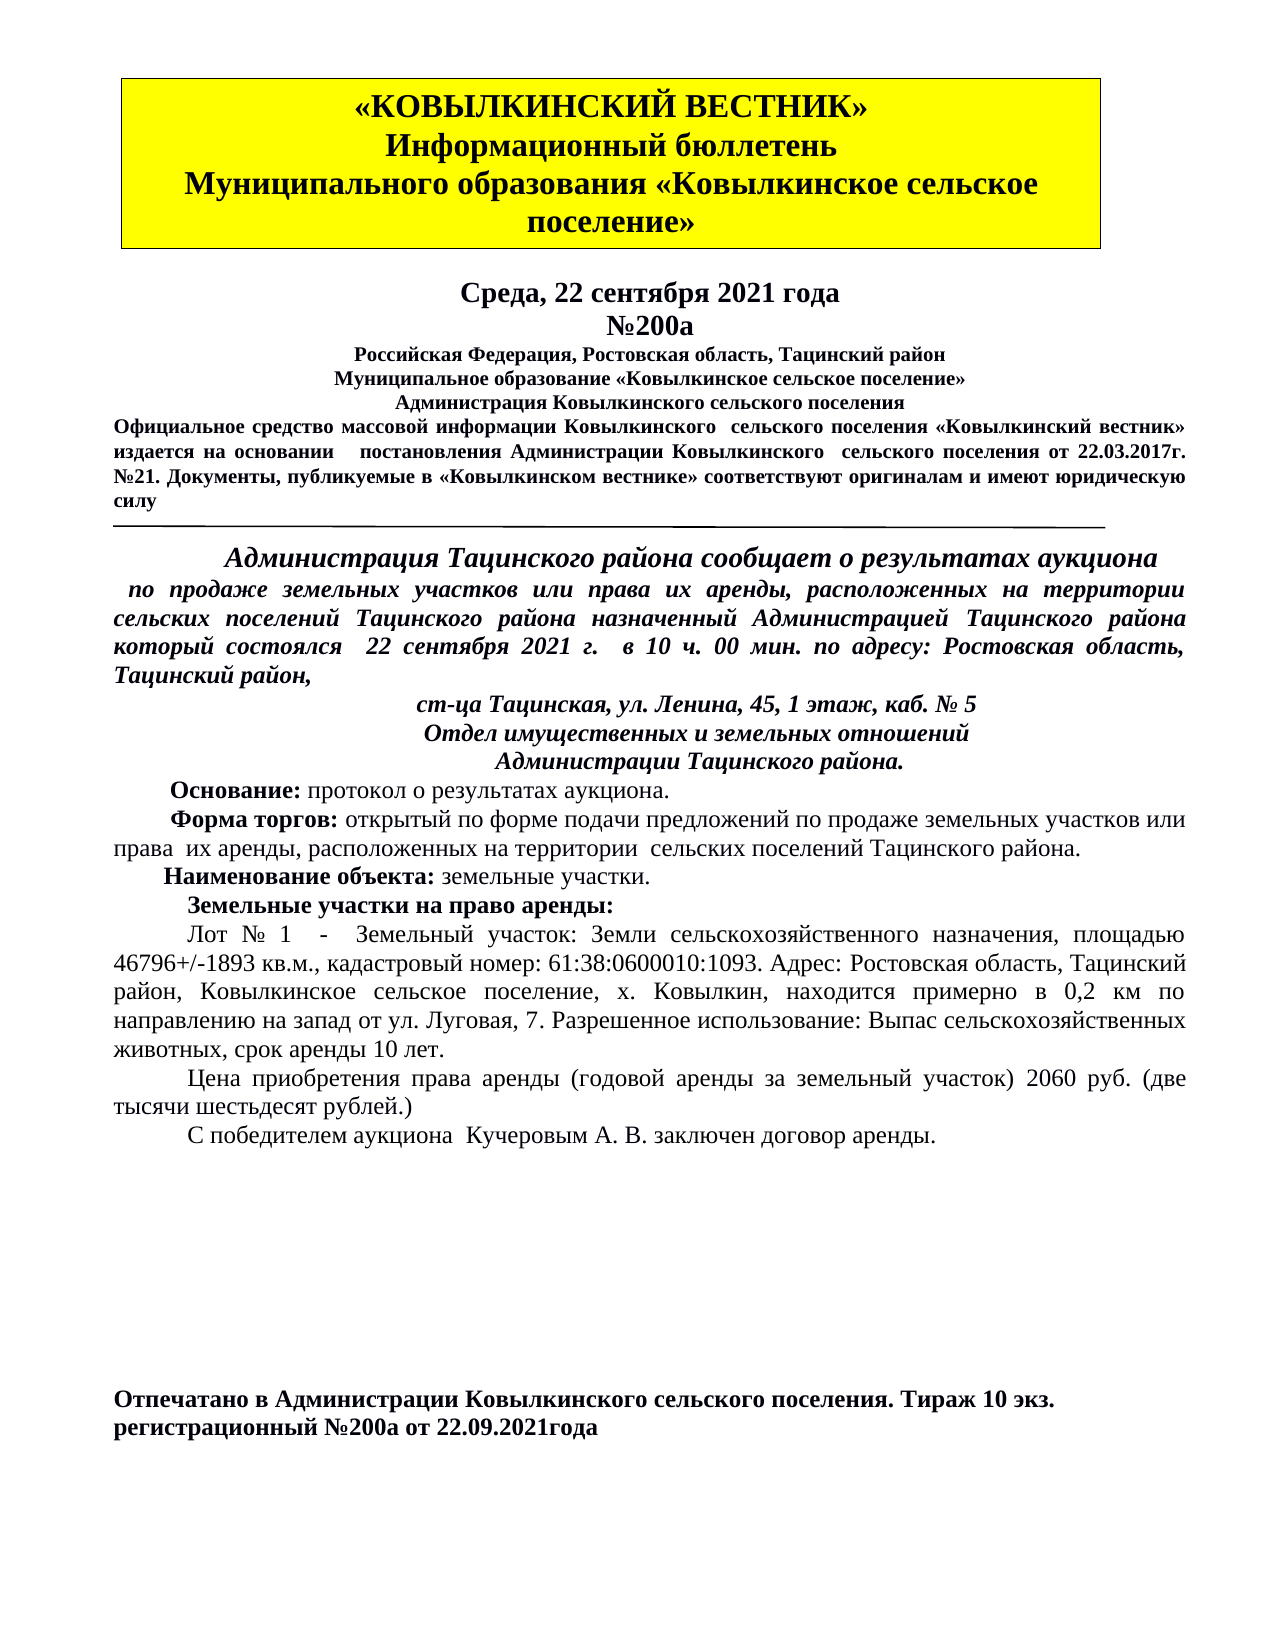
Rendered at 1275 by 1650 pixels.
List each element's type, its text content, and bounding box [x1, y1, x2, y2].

text Цена приобретения права аренды (годовой аренды за земельный участок) 2060 руб. (две тысячи шестьдесят рублей.) [113, 1063, 1186, 1120]
text Администрации Тацинского района. [113, 746, 1186, 775]
text Форма торгов: открытый по форме подачи предложений по продаже земельных участков или права их аренды, расположенных на территории сельских поселений Тацинского района. [113, 804, 1186, 861]
text Лот № 1 - Земельный участок: Земли сельскохозяйственного назначения, площадью 46796+/-1893 кв.м., кадастровый номер: 61:38:0600010:1093. Адрес: Ростовская область, Тацинский район, Ковылкинское сельское поселение, х. Ковылкин, находится примерно в 0,2 км по направлению на запад от ул. Луговая, 7. Разрешенное использование: Выпас сельскохозяйственных животных, срок аренды 10 лет. [113, 919, 1186, 1063]
text Основание: протокол о результатах аукциона. [113, 775, 1186, 804]
text Муниципальное образование «Ковылкинское сельское поселение» [113, 366, 1186, 390]
text Земельные участки на право аренды: [113, 890, 1186, 919]
text Администрация Ковылкинского сельского поселения [113, 390, 1186, 414]
text С победителем аукциона Кучеровым А. В. заключен договор аренды. [113, 1120, 1186, 1149]
text Отдел имущественных и земельных отношений [113, 718, 1186, 746]
text Официальное средство массовой информации Ковылкинского сельского поселения «Ковылкинский вестник» издается на основании постановления Администрации Ковылкинского сельского поселения от 22.03.2017г. №21. Документы, публикуемые в «Ковылкинском вестнике» соответствуют оригиналам и имеют юридическую силу [113, 414, 1186, 512]
text ст-ца Тацинская, ул. Ленина, 45, 1 этаж, каб. № 5 [113, 689, 1186, 718]
text №200а [113, 308, 1186, 342]
text Администрация Тацинского района сообщает о результатах аукциона [113, 540, 1186, 574]
text Наименование объекта: земельные участки. [113, 861, 1186, 890]
text Отпечатано в Администрации Ковылкинского сельского поселения. Тираж 10 экз. регистрационный №200а от 22.09.2021года [113, 1384, 1186, 1441]
text по продаже земельных участков или права их аренды, расположенных на территории сельских поселений Тацинского района назначенный Администрацией Тацинского района который состоялся 22 сентября 2021 г. в 10 ч. 00 мин. по адресу: Ростовская область, Тацинский район, [113, 574, 1186, 689]
text Среда, 22 сентября 2021 года [113, 275, 1186, 308]
text Российская Федерация, Ростовская область, Тацинский район [113, 342, 1186, 366]
